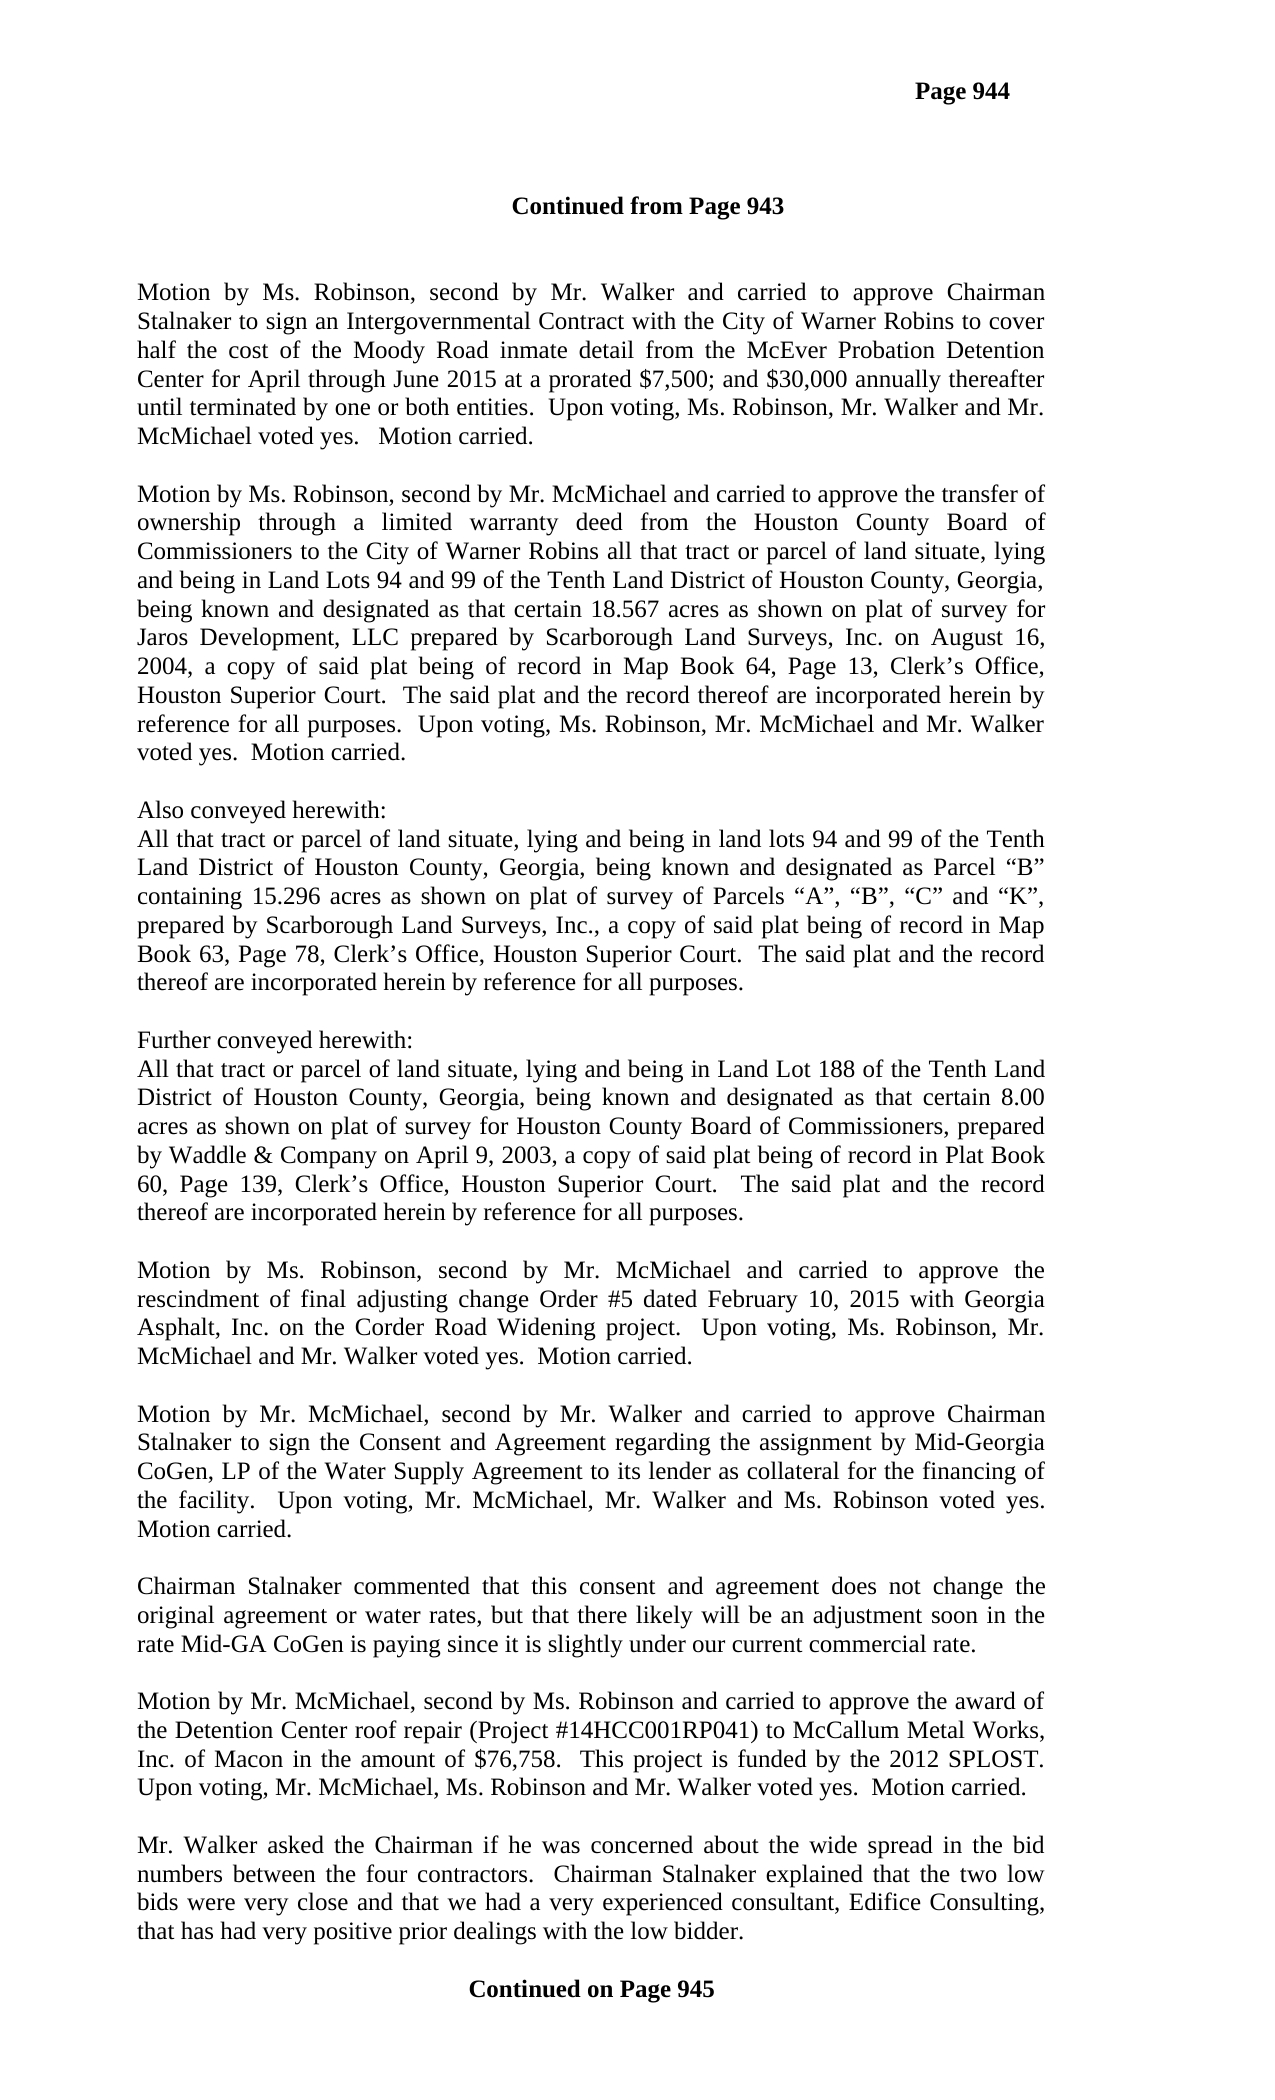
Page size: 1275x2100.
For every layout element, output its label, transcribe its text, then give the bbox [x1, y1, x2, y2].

text Motion by Mr. McMichael, second by Ms. Robinson and carried to approve the award of the Detention Center roof repair (Project #14HCC001RP041) to McCallum Metal Works, Inc. of Macon in the amount of $76,758. This project is funded by the 2012 SPLOST. Upon voting, Mr. McMichael, Ms. Robinson and Mr. Walker voted yes. Motion carried. [137, 1686, 1046, 1801]
text Further conveyed herewith: [137, 1025, 1046, 1054]
text Mr. Walker asked the Chairman if he was concerned about the wide spread in the bid numbers between the four contractors. Chairman Stalnaker explained that the two low bids were very close and that we had a very experienced consultant, Edifice Consulting, that has had very positive prior dealings with the low bidder. [137, 1830, 1046, 1945]
text Motion by Ms. Robinson, second by Mr. McMichael and carried to approve the rescindment of final adjusting change Order #5 dated February 10, 2015 with Georgia Asphalt, Inc. on the Corder Road Widening project. Upon voting, Ms. Robinson, Mr. McMichael and Mr. Walker voted yes. Motion carried. [137, 1255, 1046, 1370]
text Continued from Page 943 [193, 191, 1102, 220]
text Motion by Ms. Robinson, second by Mr. McMichael and carried to approve the transfer of ownership through a limited warranty deed from the Houston County Board of Commissioners to the City of Warner Robins all that tract or parcel of land situate, lying and being in Land Lots 94 and 99 of the Tenth Land District of Houston County, Georgia, being known and designated as that certain 18.567 acres as shown on plat of survey for Jaros Development, LLC prepared by Scarborough Land Surveys, Inc. on August 16, 2004, a copy of said plat being of record in Map Book 64, Page 13, Clerk’s Office, Houston Superior Court. The said plat and the record thereof are incorporated herein by reference for all purposes. Upon voting, Ms. Robinson, Mr. McMichael and Mr. Walker voted yes. Motion carried. [137, 479, 1046, 766]
text Page 944 [868, 76, 1102, 105]
text Also conveyed herewith: [137, 795, 1046, 824]
text Motion by Mr. McMichael, second by Mr. Walker and carried to approve Chairman Stalnaker to sign the Consent and Agreement regarding the assignment by Mid-Georgia CoGen, LP of the Water Supply Agreement to its lender as collateral for the financing of the facility. Upon voting, Mr. McMichael, Mr. Walker and Ms. Robinson voted yes. Motion carried. [137, 1399, 1046, 1542]
text Motion by Ms. Robinson, second by Mr. Walker and carried to approve Chairman Stalnaker to sign an Intergovernmental Contract with the City of Warner Robins to cover half the cost of the Moody Road inmate detail from the McEver Probation Detention Center for April through June 2015 at a prorated $7,500; and $30,000 annually thereafter until terminated by one or both entities. Upon voting, Ms. Robinson, Mr. Walker and Mr. McMichael voted yes. Motion carried. [137, 277, 1046, 450]
text All that tract or parcel of land situate, lying and being in land lots 94 and 99 of the Tenth Land District of Houston County, Georgia, being known and designated as Parcel “B” containing 15.296 acres as shown on plat of survey of Parcels “A”, “B”, “C” and “K”, prepared by Scarborough Land Surveys, Inc., a copy of said plat being of record in Map Book 63, Page 78, Clerk’s Office, Houston Superior Court. The said plat and the record thereof are incorporated herein by reference for all purposes. [137, 824, 1046, 996]
text All that tract or parcel of land situate, lying and being in Land Lot 188 of the Tenth Land District of Houston County, Georgia, being known and designated as that certain 8.00 acres as shown on plat of survey for Houston County Board of Commissioners, prepared by Waddle & Company on April 9, 2003, a copy of said plat being of record in Plat Book 60, Page 139, Clerk’s Office, Houston Superior Court. The said plat and the record thereof are incorporated herein by reference for all purposes. [137, 1054, 1046, 1226]
text Chairman Stalnaker commented that this consent and agreement does not change the original agreement or water rates, but that there likely will be an adjustment soon in the rate Mid-GA CoGen is paying since it is slightly under our current commercial rate. [137, 1571, 1046, 1657]
text Continued on Page 945 [137, 1974, 1046, 2002]
